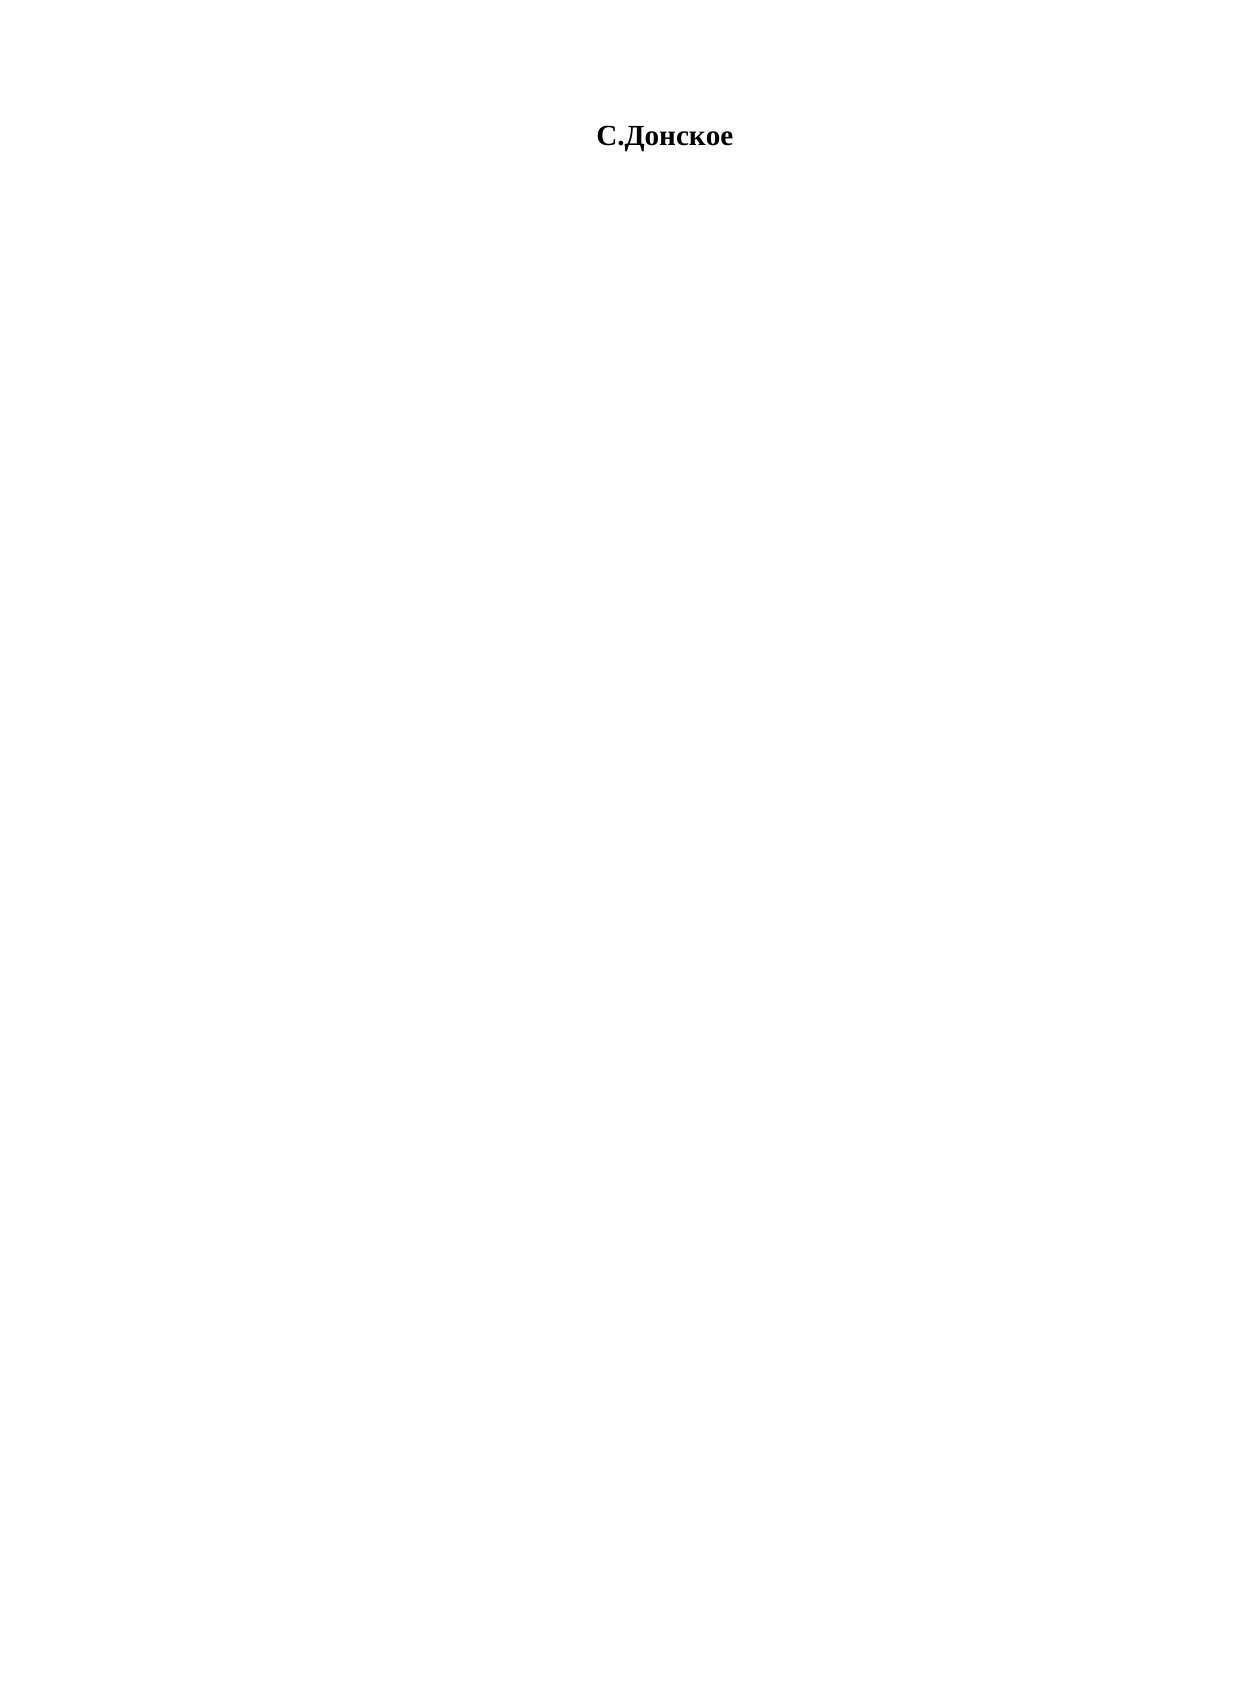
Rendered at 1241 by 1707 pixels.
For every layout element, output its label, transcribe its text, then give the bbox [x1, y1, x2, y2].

text С.Донское [177, 118, 1152, 152]
